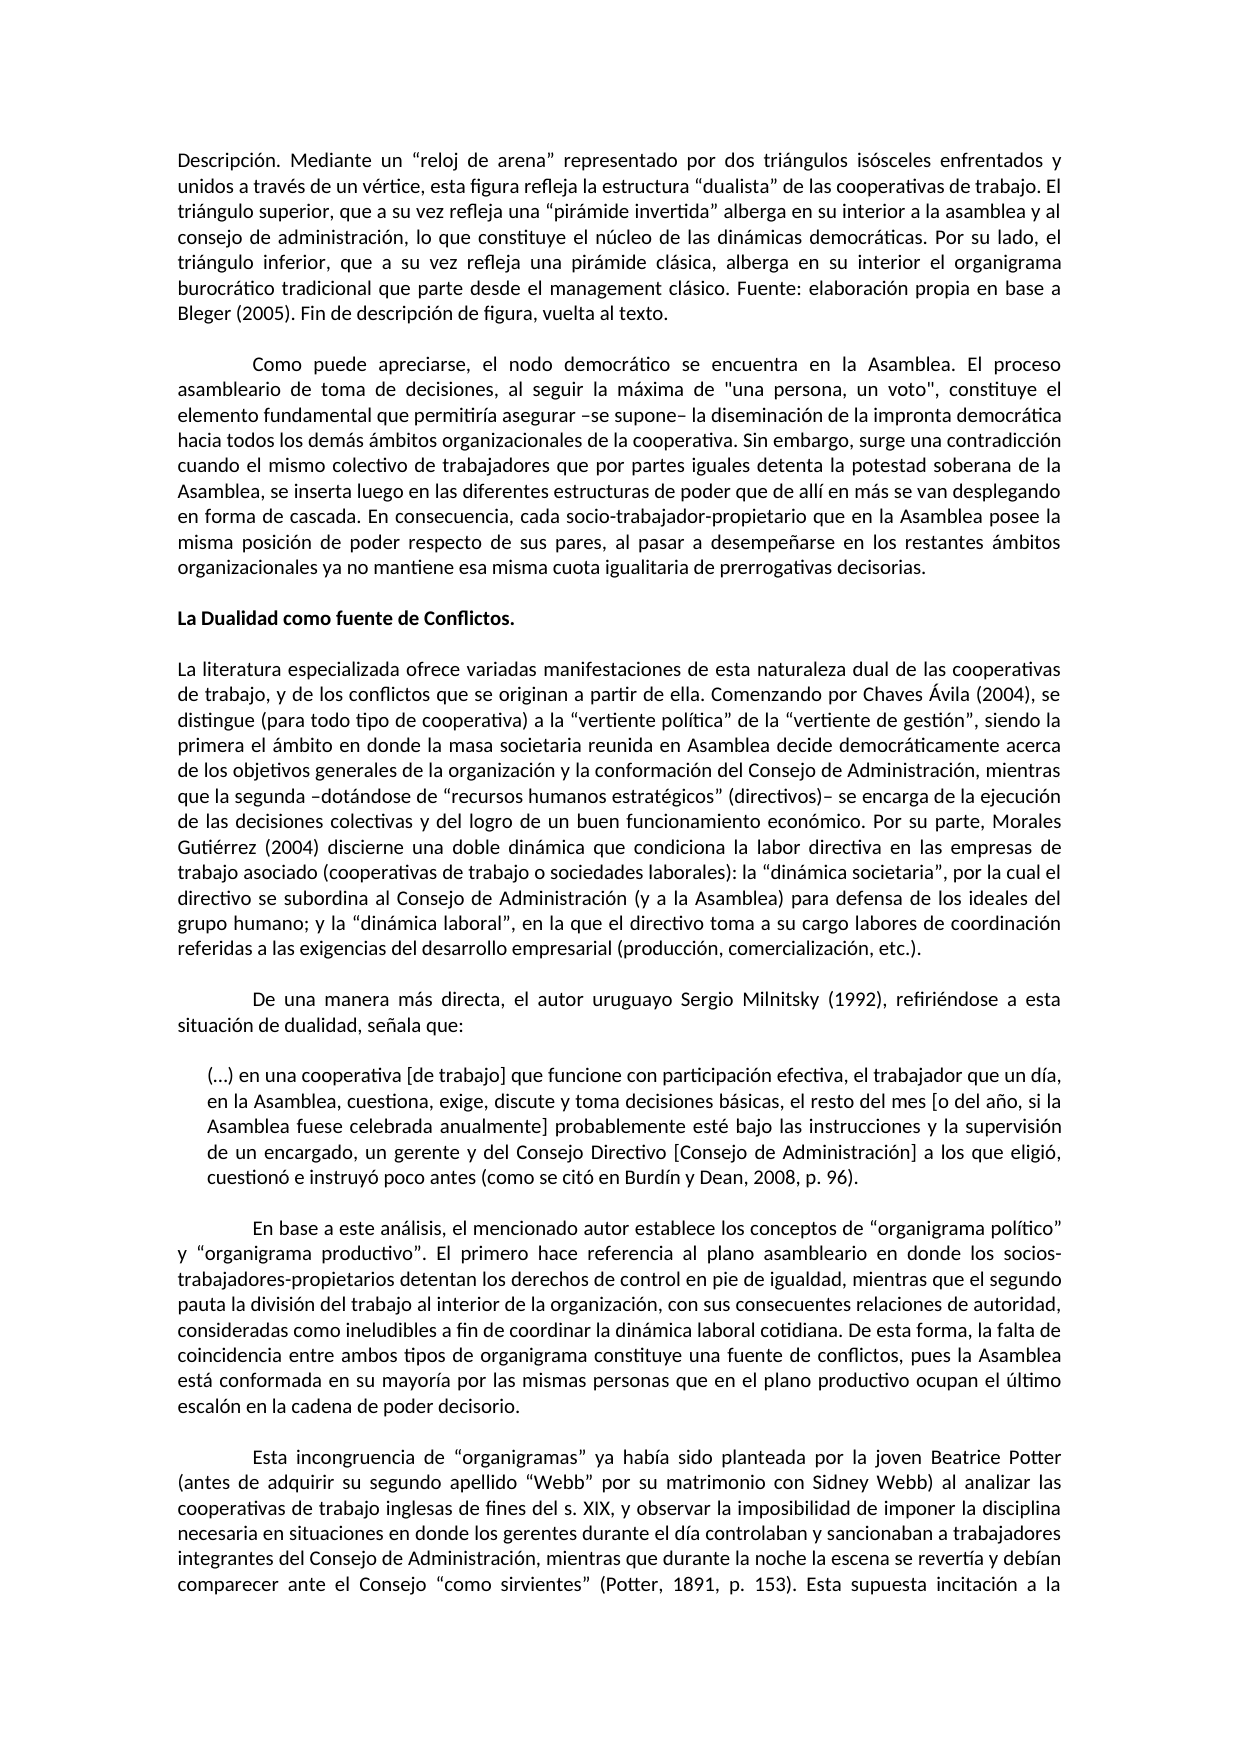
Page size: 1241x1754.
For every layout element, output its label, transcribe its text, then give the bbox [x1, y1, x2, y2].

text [177, 1444, 1063, 1596]
text (…) en una cooperativa [de trabajo] que funcione con participación efectiva, el trabajador que un día, en la Asamblea, cuestiona, exige, discute y toma decisiones básicas, el resto del mes [o del año, si la Asamblea fuese celebrada anualmente] probablemente esté bajo las instrucciones y la supervisión de un encargado, un gerente y del Consejo Directivo [Consejo de Administración] a los que eligió, cuestionó e instruyó poco antes (como se citó en Burdín y Dean, 2008, p. 96). [207, 1063, 1063, 1190]
text La literatura especializada ofrece variadas manifestaciones de esta naturaleza dual de las cooperativas de trabajo, y de los conflictos que se originan a partir de ella. Comenzando por Chaves Ávila (2004), se distingue (para todo tipo de cooperativa) a la “vertiente política” de la “vertiente de gestión”, siendo la primera el ámbito en donde la masa societaria reunida en Asamblea decide democráticamente acerca de los objetivos generales de la organización y la conformación del Consejo de Administración, mientras que la segunda –dotándose de “recursos humanos estratégicos” (directivos)– se encarga de la ejecución de las decisiones colectivas y del logro de un buen funcionamiento económico. Por su parte, Morales Gutiérrez (2004) discierne una doble dinámica que condiciona la labor directiva en las empresas de trabajo asociado (cooperativas de trabajo o sociedades laborales): la “dinámica societaria”, por la cual el directivo se subordina al Consejo de Administración (y a la Asamblea) para defensa de los ideales del grupo humano; y la “dinámica laboral”, en la que el directivo toma a su cargo labores de coordinación referidas a las exigencias del desarrollo empresarial (producción, comercialización, etc.). [177, 656, 1063, 961]
text Como puede apreciarse, el nodo democrático se encuentra en la Asamblea. El proceso asambleario de toma de decisiones, al seguir la máxima de "una persona, un voto", constituye el elemento fundamental que permitiría asegurar –se supone– la diseminación de la impronta democrática hacia todos los demás ámbitos organizacionales de la cooperativa. Sin embargo, surge una contradicción cuando el mismo colectivo de trabajadores que por partes iguales detenta la potestad soberana de la Asamblea, se inserta luego en las diferentes estructuras de poder que de allí en más se van desplegando en forma de cascada. En consecuencia, cada socio-trabajador-propietario que en la Asamblea posee la misma posición de poder respecto de sus pares, al pasar a desempeñarse en los restantes ámbitos organizacionales ya no mantiene esa misma cuota igualitaria de prerrogativas decisorias. [177, 351, 1063, 580]
text Descripción. Mediante un “reloj de arena” representado por dos triángulos isósceles enfrentados y unidos a través de un vértice, esta figura refleja la estructura “dualista” de las cooperativas de trabajo. El triángulo superior, que a su vez refleja una “pirámide invertida” alberga en su interior a la asamblea y al consejo de administración, lo que constituye el núcleo de las dinámicas democráticas. Por su lado, el triángulo inferior, que a su vez refleja una pirámide clásica, alberga en su interior el organigrama burocrático tradicional que parte desde el management clásico. Fuente: elaboración propia en base a Bleger (2005). Fin de descripción de figura, vuelta al texto. [177, 148, 1063, 326]
text La Dualidad como fuente de Conflictos. [177, 605, 1063, 631]
text De una manera más directa, el autor uruguayo Sergio Milnitsky (1992), refiriéndose a esta situación de dualidad, señala que: [177, 986, 1063, 1037]
text En base a este análisis, el mencionado autor establece los conceptos de “organigrama político” y “organigrama productivo”. El primero hace referencia al plano asambleario en donde los socios-trabajadores-propietarios detentan los derechos de control en pie de igualdad, mientras que el segundo pauta la división del trabajo al interior de la organización, con sus consecuentes relaciones de autoridad, consideradas como ineludibles a fin de coordinar la dinámica laboral cotidiana. De esta forma, la falta de coincidencia entre ambos tipos de organigrama constituye una fuente de conflictos, pues la Asamblea está conformada en su mayoría por las mismas personas que en el plano productivo ocupan el último escalón en la cadena de poder decisorio. [177, 1215, 1063, 1418]
